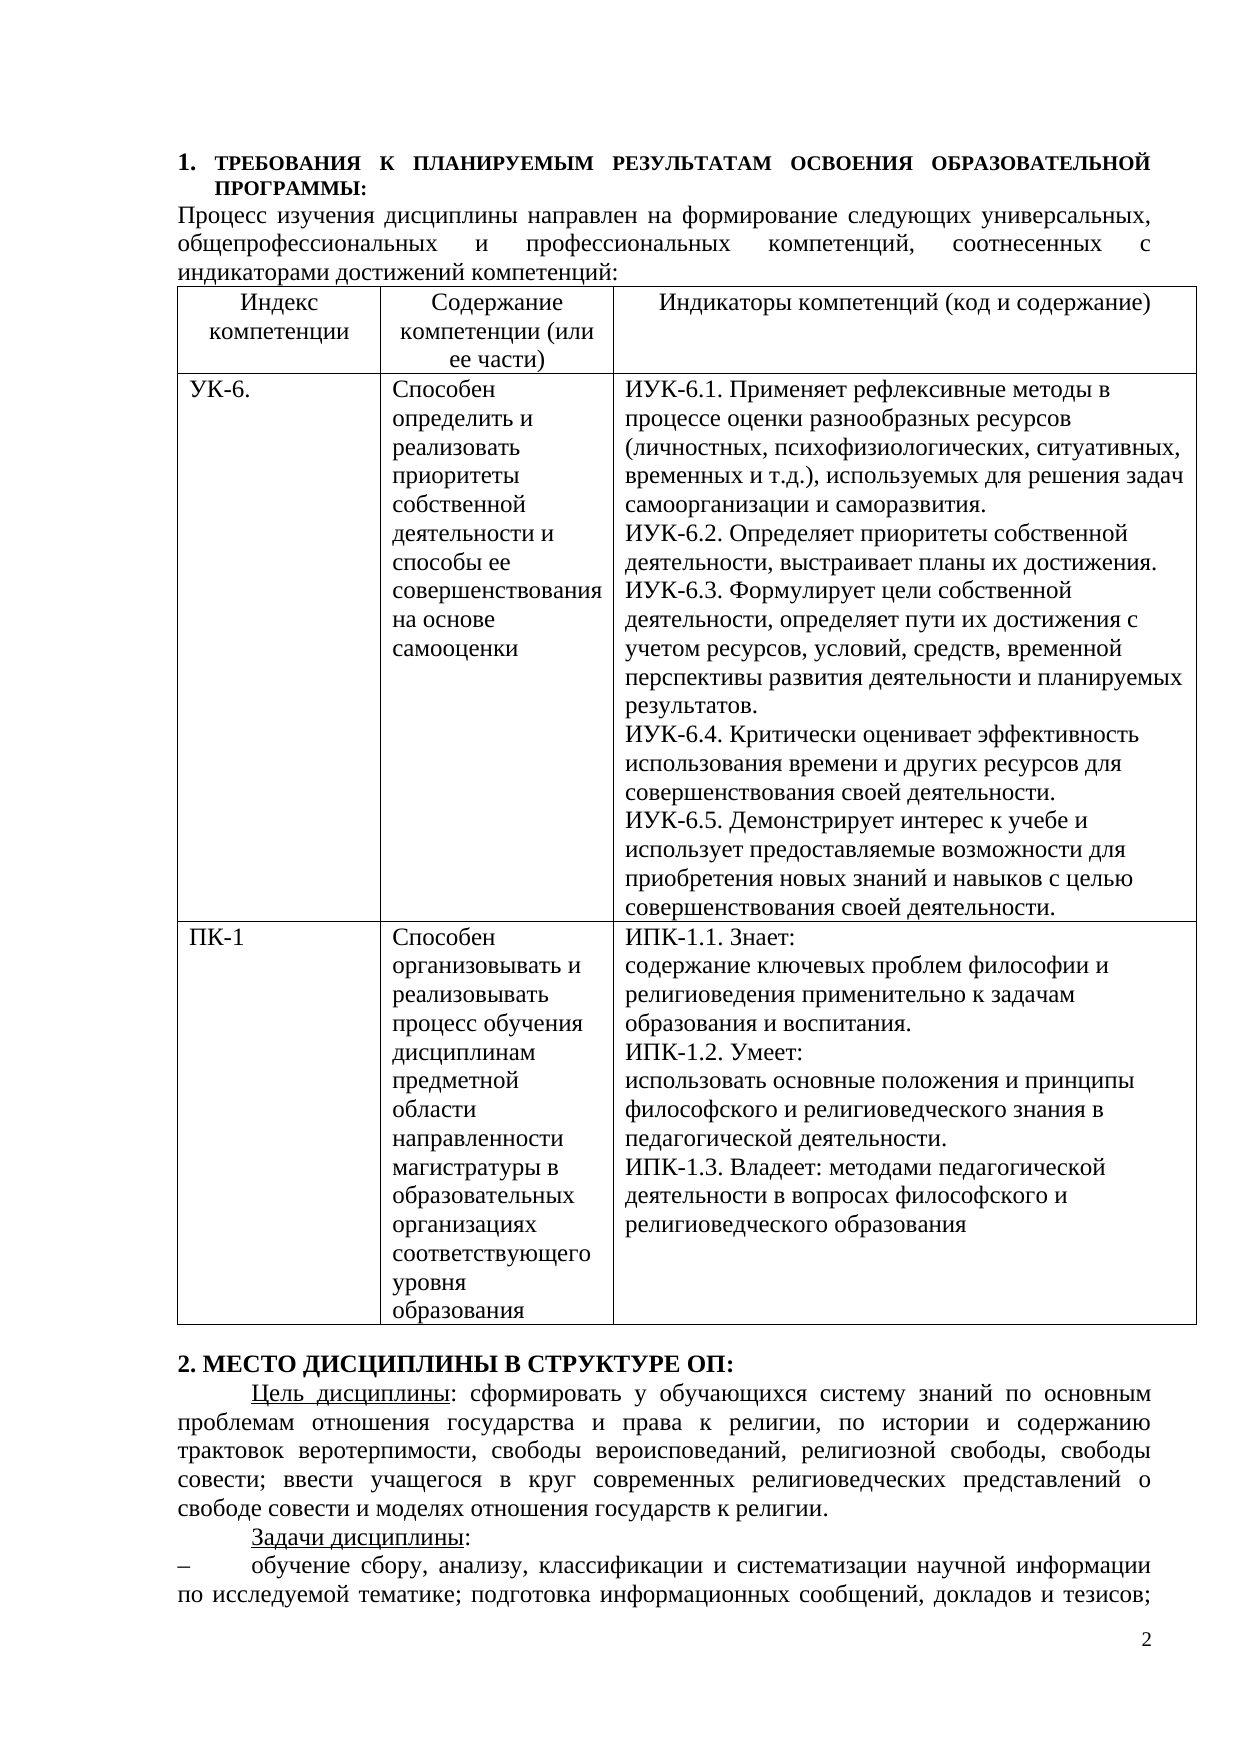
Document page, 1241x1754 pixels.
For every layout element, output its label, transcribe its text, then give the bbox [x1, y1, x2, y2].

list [177, 1550, 1152, 1608]
text Задачи дисциплины: [177, 1522, 1152, 1550]
table_cell УК-6. [178, 374, 380, 921]
table_cell ПК-1 [178, 922, 380, 1324]
table_header Содержание компетенции (или ее части) [381, 287, 613, 373]
text Цель дисциплины: сформировать у обучающихся систему знаний по основным проблемам отношения государства и права к религии, по истории и содержанию трактовок веротерпимости, свободы вероисповеданий, религиозной свободы, свободы совести; ввести учащегося в круг современных религиоведческих представлений о свободе совести и моделях отношения государств к религии. [177, 1378, 1152, 1522]
list Процесс изучения дисциплины направлен на формирование следующих универсальных, общепрофессиональных и профессиональных компетенций, соотнесенных с индикаторами достижений компетенций: [177, 200, 1152, 286]
table_cell Способен определить и реализовать приоритеты собственной деятельности и способы ее совершенствования на основе самооценки [381, 374, 613, 921]
table_cell Способен организовывать и реализовывать процесс обучения дисциплинам предметной области направленности магистратуры в образовательных организациях соответствующего уровня образования [381, 922, 613, 1324]
table_header Индекс компетенции [178, 287, 380, 373]
text 2. Место дисциплины в структуре ОП: [177, 1349, 1152, 1378]
table_cell ИПК-1.1. Знает: содержание ключевых проблем философии и религиоведения применительно к задачам образования и воспитания. ИПК-1.2. Умеет: использовать основные положения и принципы философского и религиоведческого знания в педагогической деятельности. ИПК-1.3. Владеет: методами педагогической деятельности в вопросах философского и религиоведческого образования [614, 922, 1196, 1324]
table_header Индикаторы компетенций (код и содержание) [614, 287, 1196, 373]
list ТРЕБОВАНИЯ К ПЛАНИРУЕМЫМ РЕЗУЛЬТАТАМ ОСВОЕНИЯ ОБРАЗОВАТЕЛЬНОЙ ПРОГРАММЫ: [177, 147, 1152, 200]
table_cell ИУК-6.1. Применяет рефлексивные методы в процессе оценки разнообразных ресурсов (личностных, психофизиологических, ситуативных, временных и т.д.), используемых для решения задач самоорганизации и саморазвития. ИУК-6.2. Определяет приоритеты собственной деятельности, выстраивает планы их достижения. ИУК-6.3. Формулирует цели собственной деятельности, определяет пути их достижения с учетом ресурсов, условий, средств, временной перспективы развития деятельности и планируемых результатов. ИУК-6.4. Критически оценивает эффективность использования времени и других ресурсов для совершенствования своей деятельности. ИУК-6.5. Демонстрирует интерес к учебе и использует предоставляемые возможности для приобретения новых знаний и навыков с целью совершенствования своей деятельности. [614, 374, 1196, 921]
